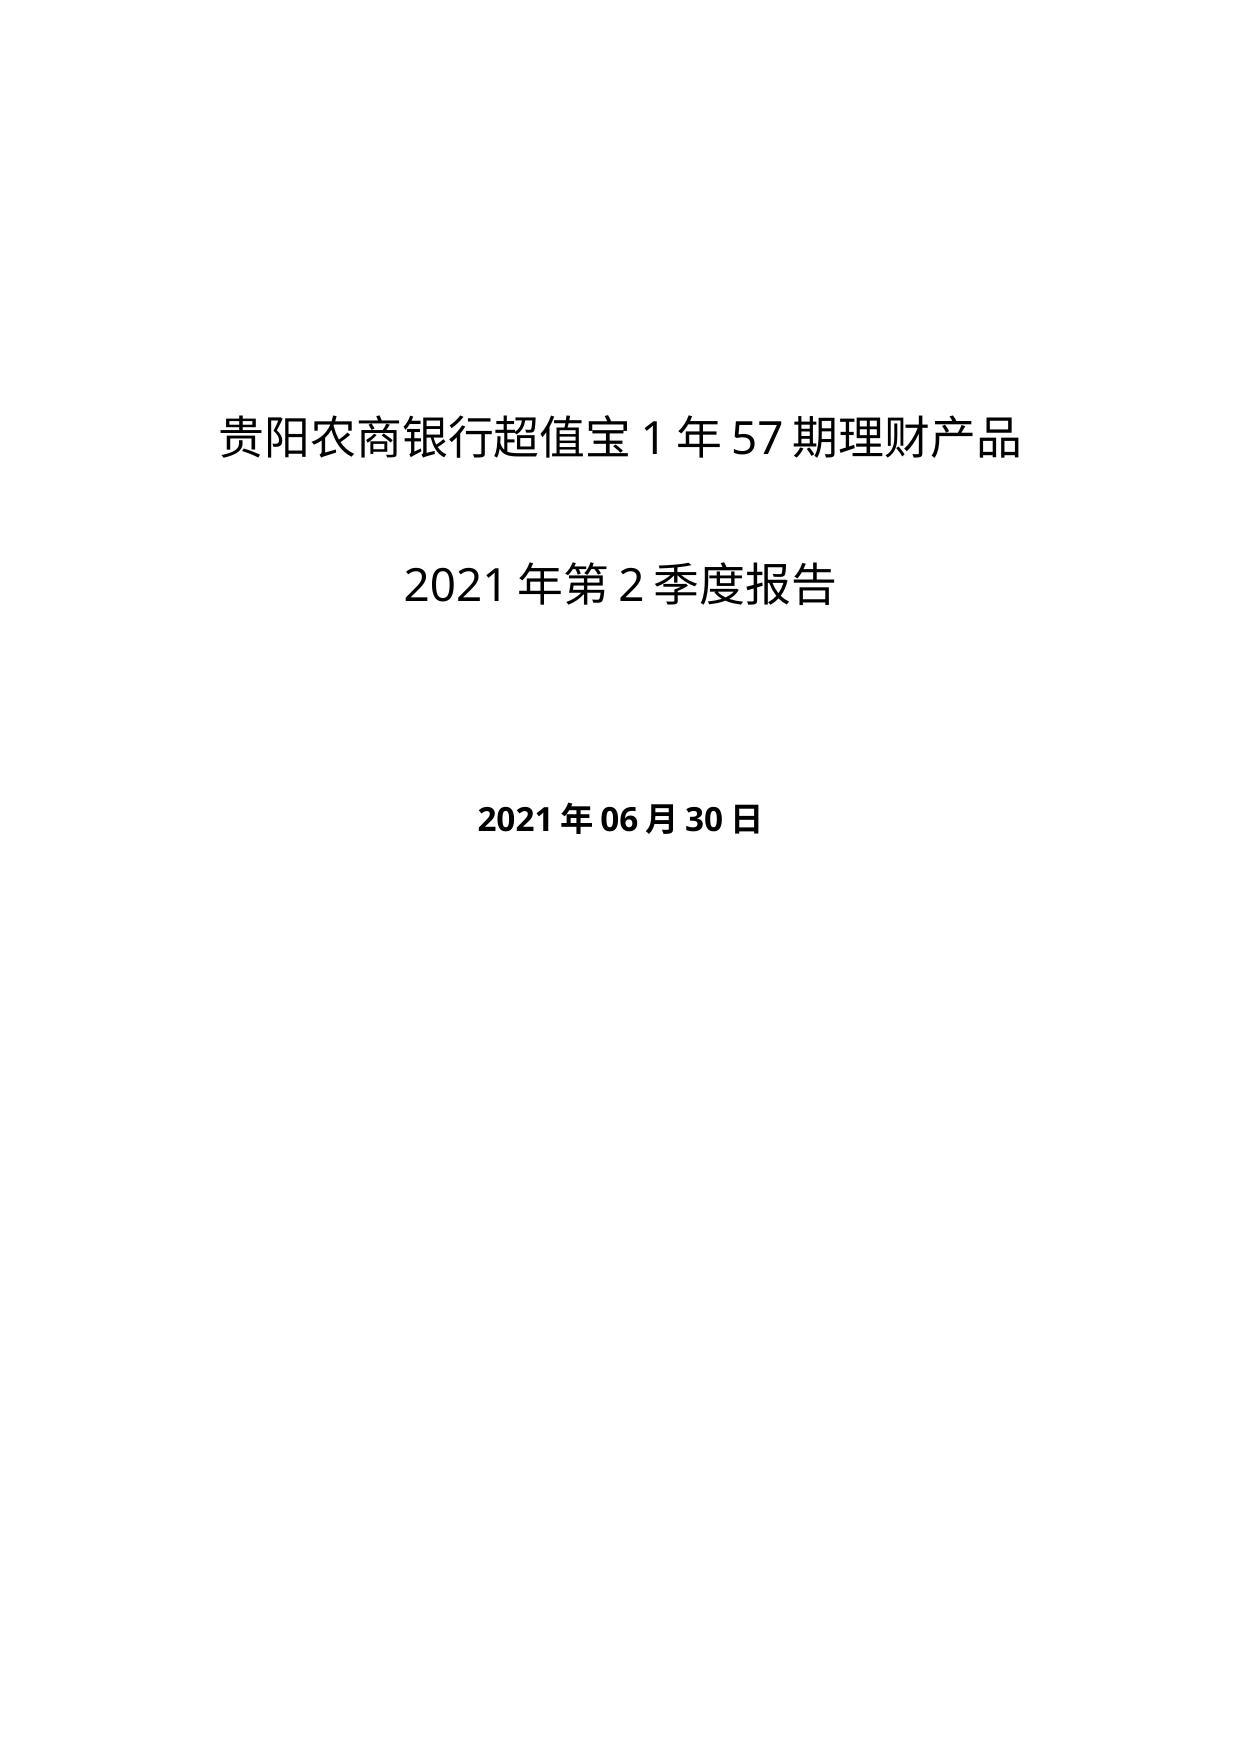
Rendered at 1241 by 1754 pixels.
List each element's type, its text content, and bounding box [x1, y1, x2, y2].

text 2021年06月30日 [187, 784, 1053, 849]
text 2021年第2季度报告 [187, 533, 1053, 631]
text 贵阳农商银行超值宝1年57期理财产品 [187, 386, 1053, 484]
